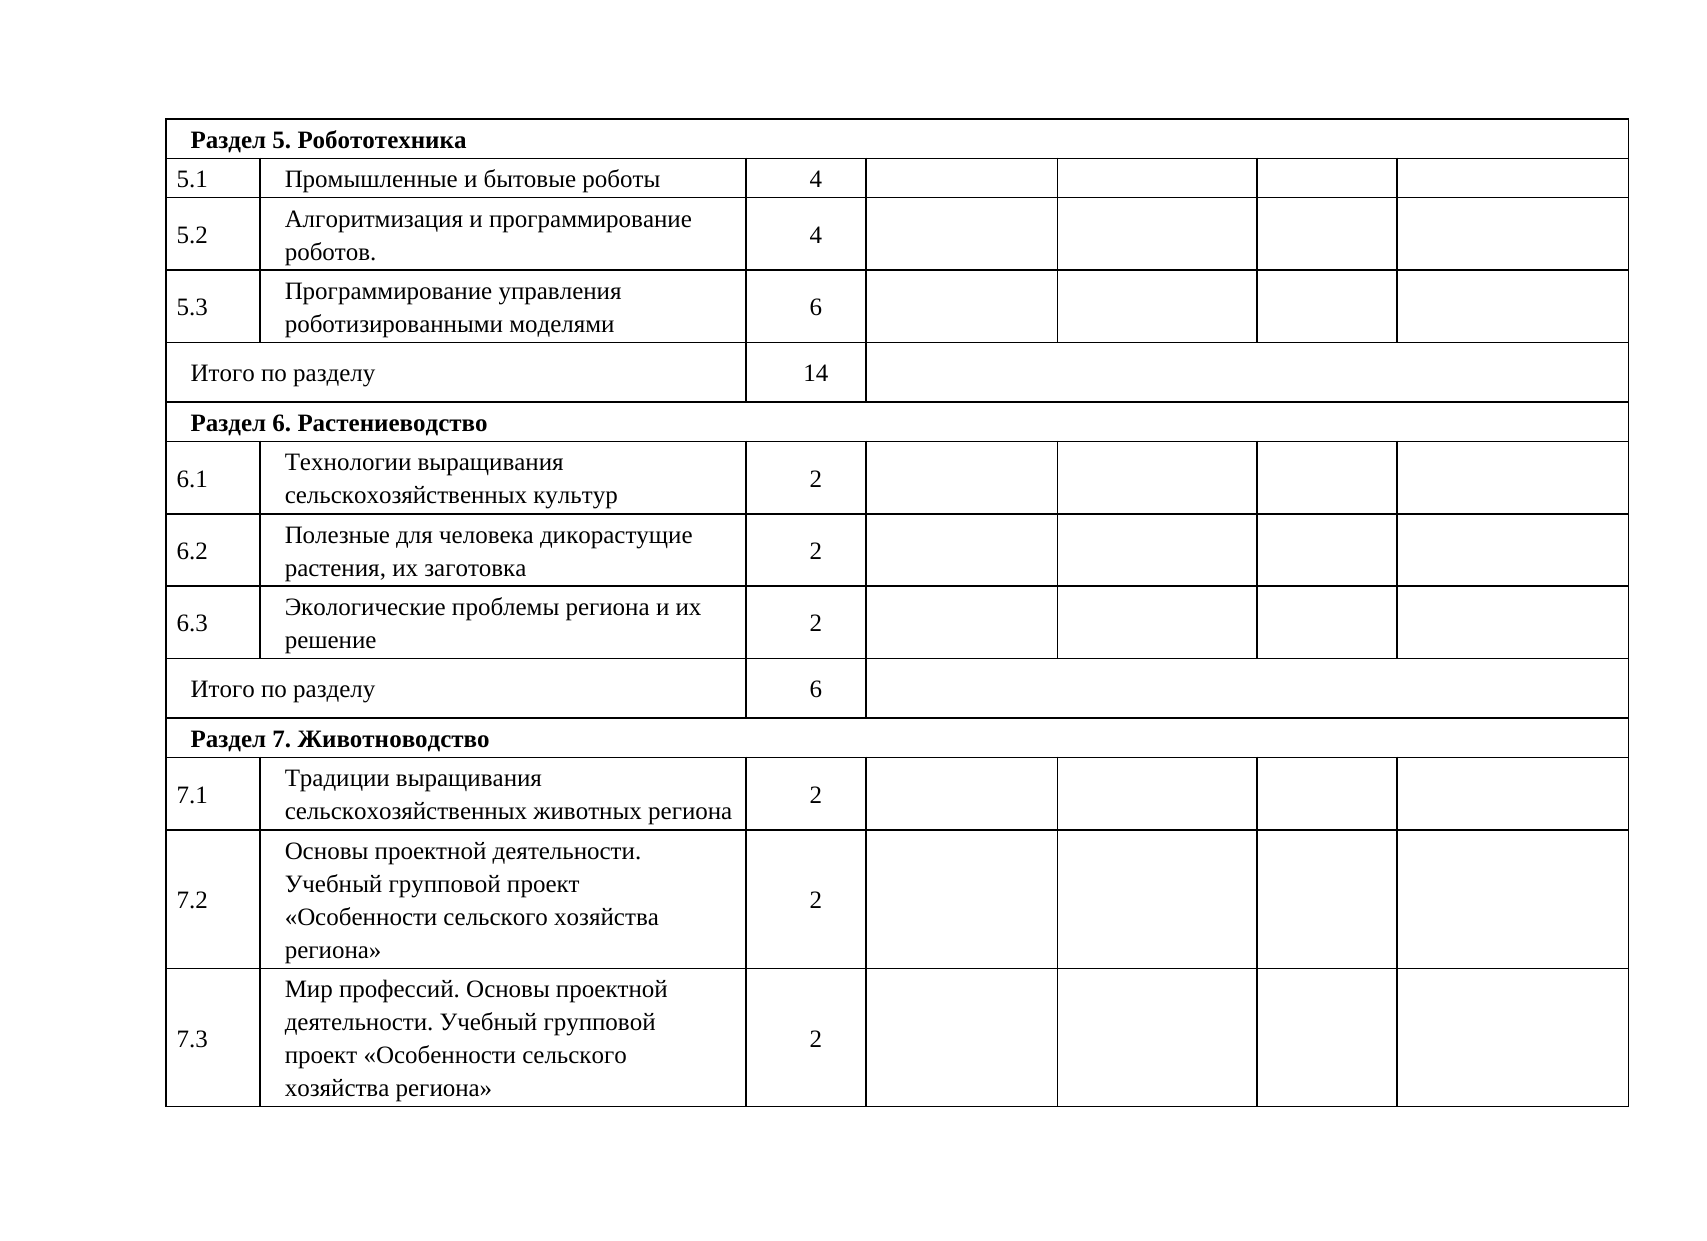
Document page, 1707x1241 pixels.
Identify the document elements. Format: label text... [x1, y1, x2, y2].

table_cell 14 [747, 343, 865, 401]
table_cell Традиции выращивания сельскохозяйственных животных региона [261, 758, 745, 829]
table_cell [1058, 587, 1256, 658]
table_cell [867, 198, 1057, 269]
table_cell [1398, 587, 1628, 658]
table_cell 2 [747, 969, 865, 1106]
table_cell 6 [747, 659, 865, 717]
table_cell 2 [747, 831, 865, 967]
table_cell Раздел 6. Растениеводство [167, 403, 1628, 441]
table_cell [1398, 758, 1628, 829]
table_cell [1258, 198, 1396, 269]
table_cell [1058, 198, 1256, 269]
table_cell [1258, 969, 1396, 1106]
table_cell Программирование управления роботизированными моделями [261, 271, 745, 342]
table_cell 6.3 [167, 587, 259, 658]
table_cell [1258, 159, 1396, 197]
table_cell [1258, 758, 1396, 829]
table_cell Раздел 5. Робототехника [167, 120, 1628, 157]
table_cell [1058, 442, 1256, 513]
table_cell 4 [747, 159, 865, 197]
table_cell [1258, 831, 1396, 967]
table_cell [1398, 442, 1628, 513]
table_cell 2 [747, 587, 865, 658]
table_cell [867, 758, 1057, 829]
table_cell Промышленные и бытовые роботы [261, 159, 745, 197]
table_cell [1258, 271, 1396, 342]
table_cell [867, 659, 1628, 717]
table_cell Основы проектной деятельности. Учебный групповой проект «Особенности сельского хозяйства региона» [261, 831, 745, 967]
table_cell Итого по разделу [167, 659, 745, 717]
table_cell 4 [747, 198, 865, 269]
table_cell 5.2 [167, 198, 259, 269]
table_cell [1058, 969, 1256, 1106]
table_cell Экологические проблемы региона и их решение [261, 587, 745, 658]
table_cell [1058, 758, 1256, 829]
table_cell [1398, 271, 1628, 342]
table_cell 7.3 [167, 969, 259, 1106]
table_cell [867, 271, 1057, 342]
table_cell 7.1 [167, 758, 259, 829]
table_cell Раздел 7. Животноводство [167, 719, 1628, 757]
table_cell [1258, 515, 1396, 585]
table_cell Мир профессий. Основы проектной деятельности. Учебный групповой проект «Особенности сельского хозяйства региона» [261, 969, 745, 1106]
table_cell [1058, 515, 1256, 585]
table_cell [867, 515, 1057, 585]
table_cell Полезные для человека дикорастущие растения, их заготовка [261, 515, 745, 585]
table_cell [1258, 587, 1396, 658]
table_cell 6.1 [167, 442, 259, 513]
table_cell [1398, 198, 1628, 269]
table_cell [1058, 831, 1256, 967]
table_cell [867, 343, 1628, 401]
table_cell [1398, 969, 1628, 1106]
table_cell [1398, 159, 1628, 197]
table_cell [1058, 271, 1256, 342]
table_cell 6.2 [167, 515, 259, 585]
table_cell [867, 159, 1057, 197]
table_cell [1398, 515, 1628, 585]
table_cell [867, 831, 1057, 967]
table_cell [867, 969, 1057, 1106]
table_cell 2 [747, 758, 865, 829]
table_cell 5.1 [167, 159, 259, 197]
table_cell [1258, 442, 1396, 513]
table_cell Алгоритмизация и программирование роботов. [261, 198, 745, 269]
table_cell Технологии выращивания сельскохозяйственных культур [261, 442, 745, 513]
table_cell [1058, 159, 1256, 197]
table_cell [1398, 831, 1628, 967]
table_cell [867, 587, 1057, 658]
table_cell Итого по разделу [167, 343, 745, 401]
table_cell 6 [747, 271, 865, 342]
table_cell [867, 442, 1057, 513]
table_cell 2 [747, 442, 865, 513]
table_cell 5.3 [167, 271, 259, 342]
table_cell 2 [747, 515, 865, 585]
table_cell 7.2 [167, 831, 259, 967]
